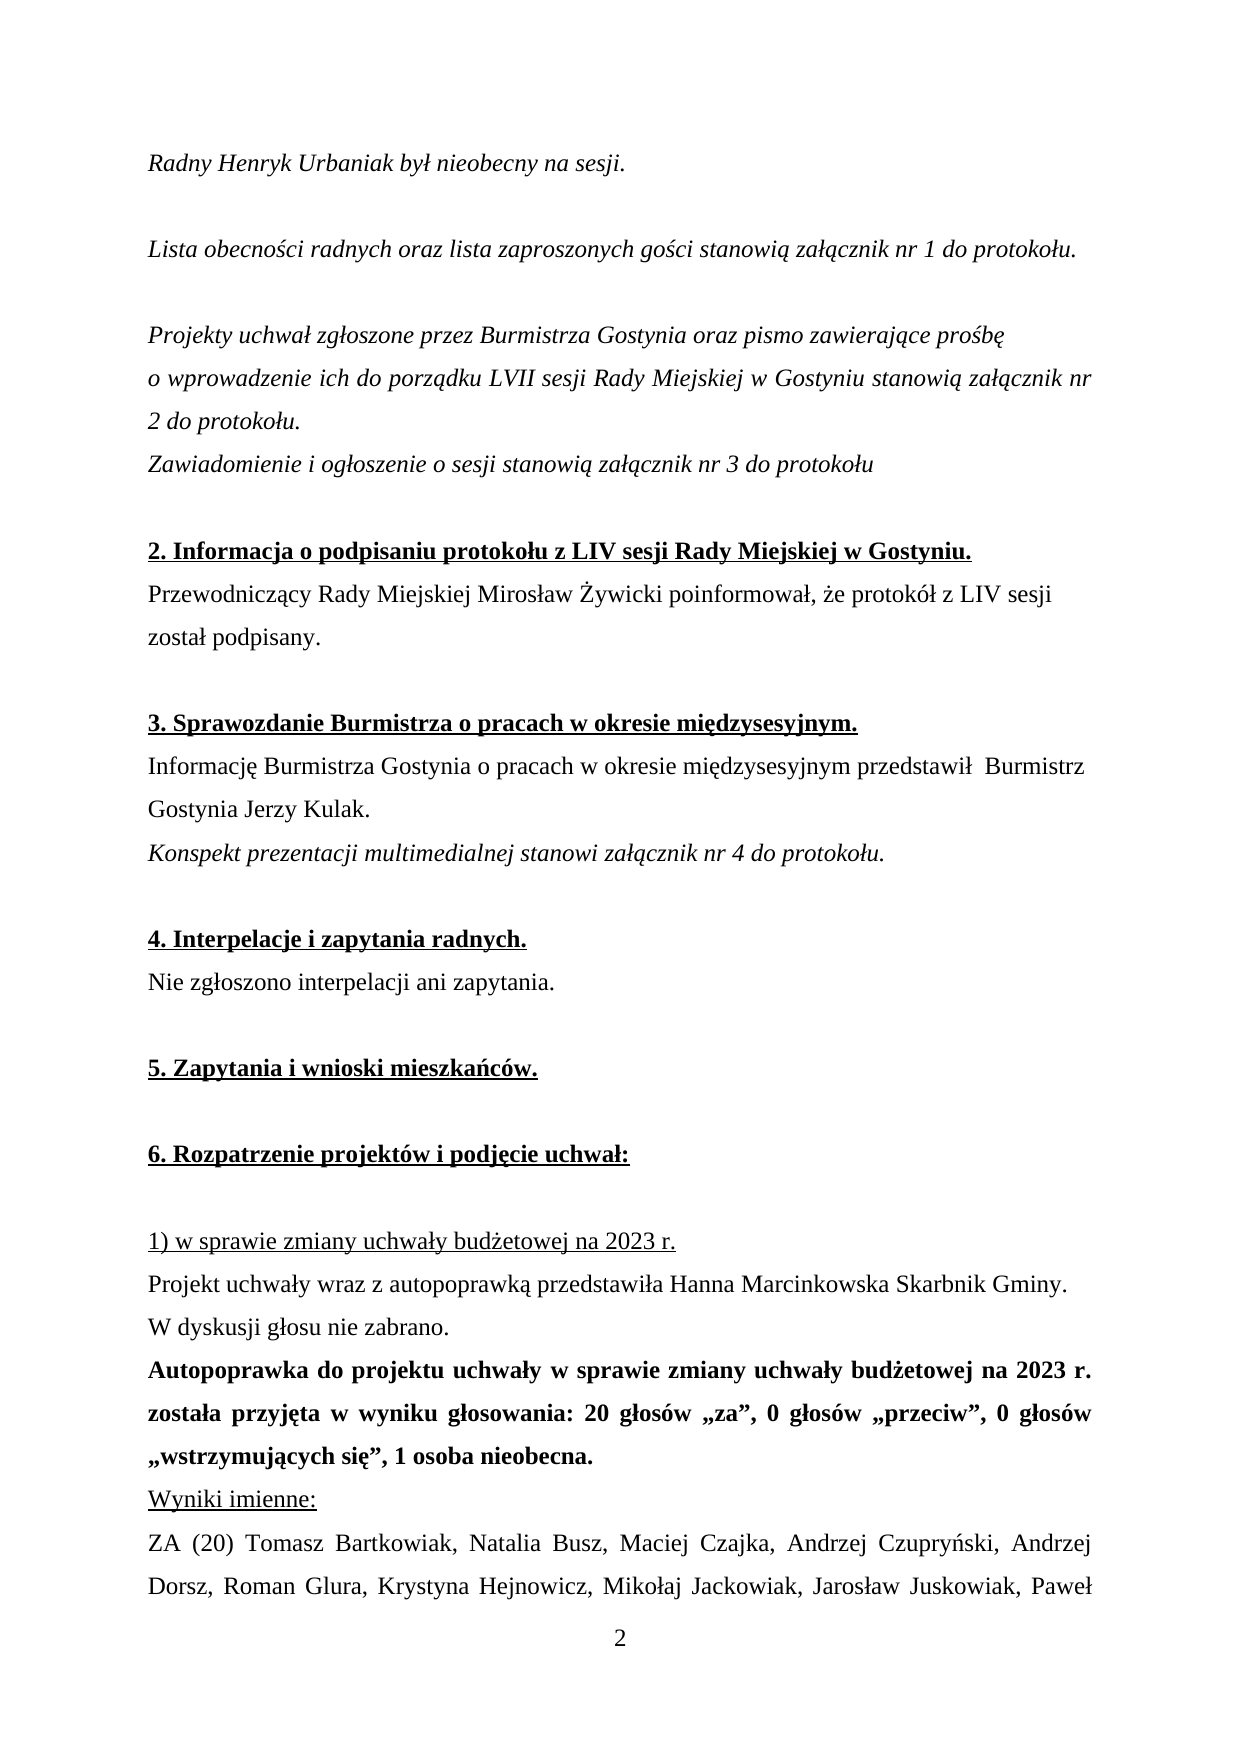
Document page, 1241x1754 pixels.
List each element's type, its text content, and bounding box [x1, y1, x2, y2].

text Nie zgłoszono interpelacji ani zapytania. [148, 967, 1093, 996]
text Konspekt prezentacji multimedialnej stanowi załącznik nr 4 do protokołu. [148, 838, 1093, 866]
text o wprowadzenie ich do porządku LVII sesji Rady Miejskiej w Gostyniu stanowią załącznik nr 2 do protokołu. [148, 363, 1093, 435]
text 2. Informacja o podpisaniu protokołu z LIV sesji Rady Miejskiej w Gostyniu. Przewodniczący Rady Miejskiej Mirosław Żywicki poinformował, że protokół z LIV sesji został podpisany. [148, 536, 1093, 651]
text Projekt uchwały wraz z autopoprawką przedstawiła Hanna Marcinkowska Skarbnik Gminy. [148, 1269, 1093, 1298]
text 3. Sprawozdanie Burmistrza o pracach w okresie międzysesyjnym. Informację Burmistrza Gostynia o pracach w okresie międzysesyjnym przedstawił Burmistrz Gostynia Jerzy Kulak. [148, 665, 1093, 823]
text Projekty uchwał zgłoszone przez Burmistrza Gostynia oraz pismo zawierające prośbę [148, 320, 1093, 349]
text 4. Interpelacje i zapytania radnych. [148, 881, 1093, 953]
text W dyskusji głosu nie zabrano. [148, 1312, 1093, 1341]
text Autopoprawka do projektu uchwały w sprawie zmiany uchwały budżetowej na 2023 r. została przyjęta w wyniku głosowania: 20 głosów „za”, 0 głosów „przeciw”, 0 głosów „wstrzymujących się”, 1 osoba nieobecna. [148, 1355, 1093, 1470]
text Zawiadomienie i ogłoszenie o sesji stanowią załącznik nr 3 do protokołu [148, 449, 1093, 478]
text 1) w sprawie zmiany uchwały budżetowej na 2023 r. [148, 1226, 1093, 1254]
text Wyniki imienne: [148, 1484, 1093, 1513]
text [148, 1528, 1093, 1599]
text 5. Zapytania i wnioski mieszkańców. [148, 1010, 1093, 1082]
text Radny Henryk Urbaniak był nieobecny na sesji. [148, 148, 1093, 176]
text Lista obecności radnych oraz lista zaproszonych gości stanowią załącznik nr 1 do protokołu. [148, 234, 1093, 263]
text 6. Rozpatrzenie projektów i podjęcie uchwał: [148, 1139, 1093, 1168]
